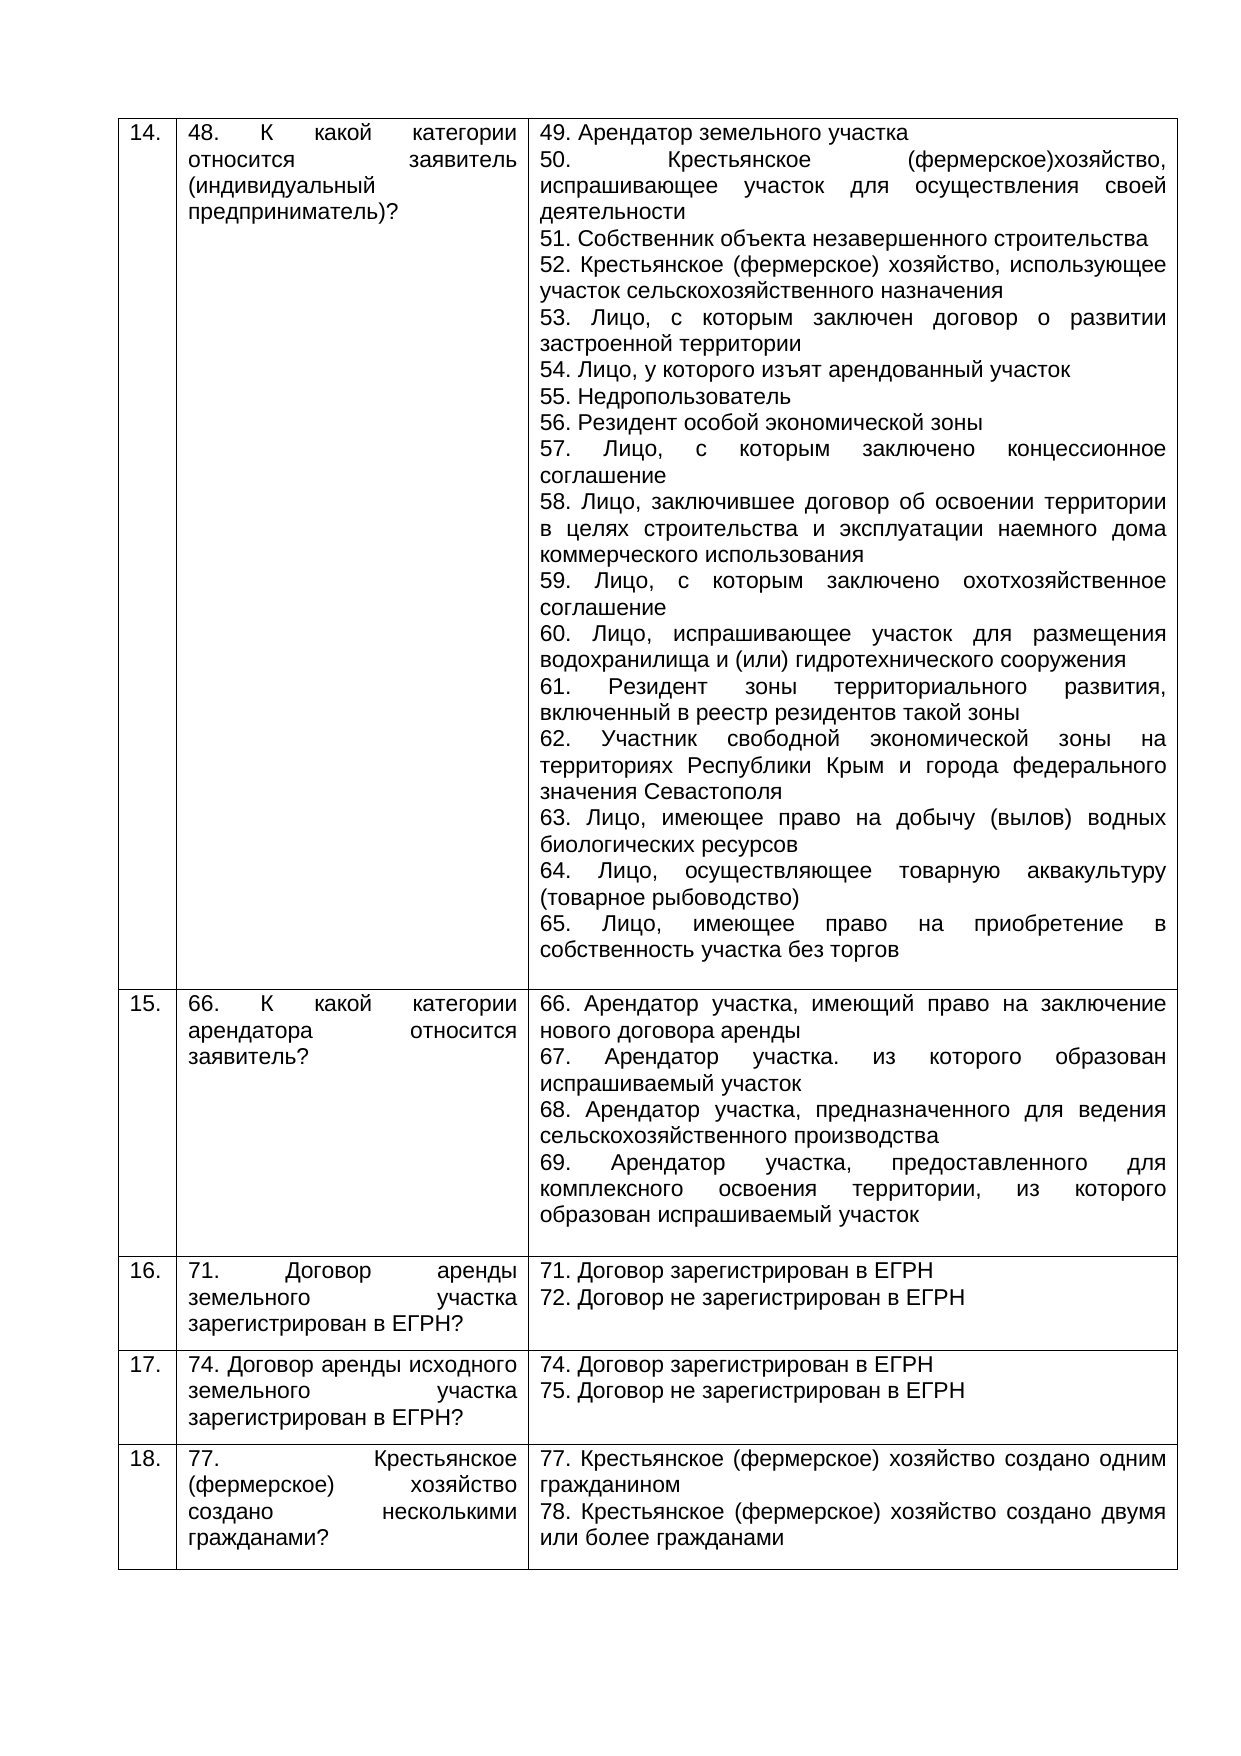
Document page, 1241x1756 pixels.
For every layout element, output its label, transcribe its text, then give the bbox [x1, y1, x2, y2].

table_cell 77. Крестьянское (фермерское) хозяйство создано несколькими гражданами? [177, 1445, 528, 1569]
table_cell 77. Крестьянское (фермерское) хозяйство создано одним гражданином 78. Крестьянское (фермерское) хозяйство создано двумя или более гражданами [529, 1445, 1177, 1569]
table_cell 14. [119, 119, 176, 989]
table_cell 66. Арендатор участка, имеющий право на заключение нового договора аренды 67. Арендатор участка. из которого образован испрашиваемый участок 68. Арендатор участка, предназначенного для ведения сельскохозяйственного производства 69. Арендатор участка, предоставленного для комплексного освоения территории, из которого образован испрашиваемый участок [529, 990, 1177, 1256]
table_cell 71. Договор зарегистрирован в ЕГРН 72. Договор не зарегистрирован в ЕГРН [529, 1257, 1177, 1350]
table_cell 74. Договор аренды исходного земельного участка зарегистрирован в ЕГРН? [177, 1351, 528, 1444]
table_cell 16. [119, 1257, 176, 1350]
table_cell 74. Договор зарегистрирован в ЕГРН 75. Договор не зарегистрирован в ЕГРН [529, 1351, 1177, 1444]
table_cell 15. [119, 990, 176, 1256]
table_cell 18. [119, 1445, 176, 1569]
table_cell 48. К какой категории относится заявитель (индивидуальный предприниматель)? [177, 119, 528, 989]
table_cell 71. Договор аренды земельного участка зарегистрирован в ЕГРН? [177, 1257, 528, 1350]
table_cell 66. К какой категории арендатора относится заявитель? [177, 990, 528, 1256]
table_cell 49. Арендатор земельного участка 50. Крестьянское (фермерское)хозяйство, испрашивающее участок для осуществления своей деятельности 51. Собственник объекта незавершенного строительства 52. Крестьянское (фермерское) хозяйство, использующее участок сельскохозяйственного назначения 53. Лицо, с которым заключен договор о развитии застроенной территории 54. Лицо, у которого изъят арендованный участок 55. Недропользователь 56. Резидент особой экономической зоны 57. Лицо, с которым заключено концессионное соглашение 58. Лицо, заключившее договор об освоении территории в целях строительства и эксплуатации наемного дома коммерческого использования 59. Лицо, с которым заключено охотхозяйственное соглашение 60. Лицо, испрашивающее участок для размещения водохранилища и (или) гидротехнического сооружения 61. Резидент зоны территориального развития, включенный в реестр резидентов такой зоны 62. Участник свободной экономической зоны на территориях Республики Крым и города федерального значения Севастополя 63. Лицо, имеющее право на добычу (вылов) водных биологических ресурсов 64. Лицо, осуществляющее товарную аквакультуру (товарное рыбоводство) 65. Лицо, имеющее право на приобретение в собственность участка без торгов [529, 119, 1177, 989]
table_cell 17. [119, 1351, 176, 1444]
